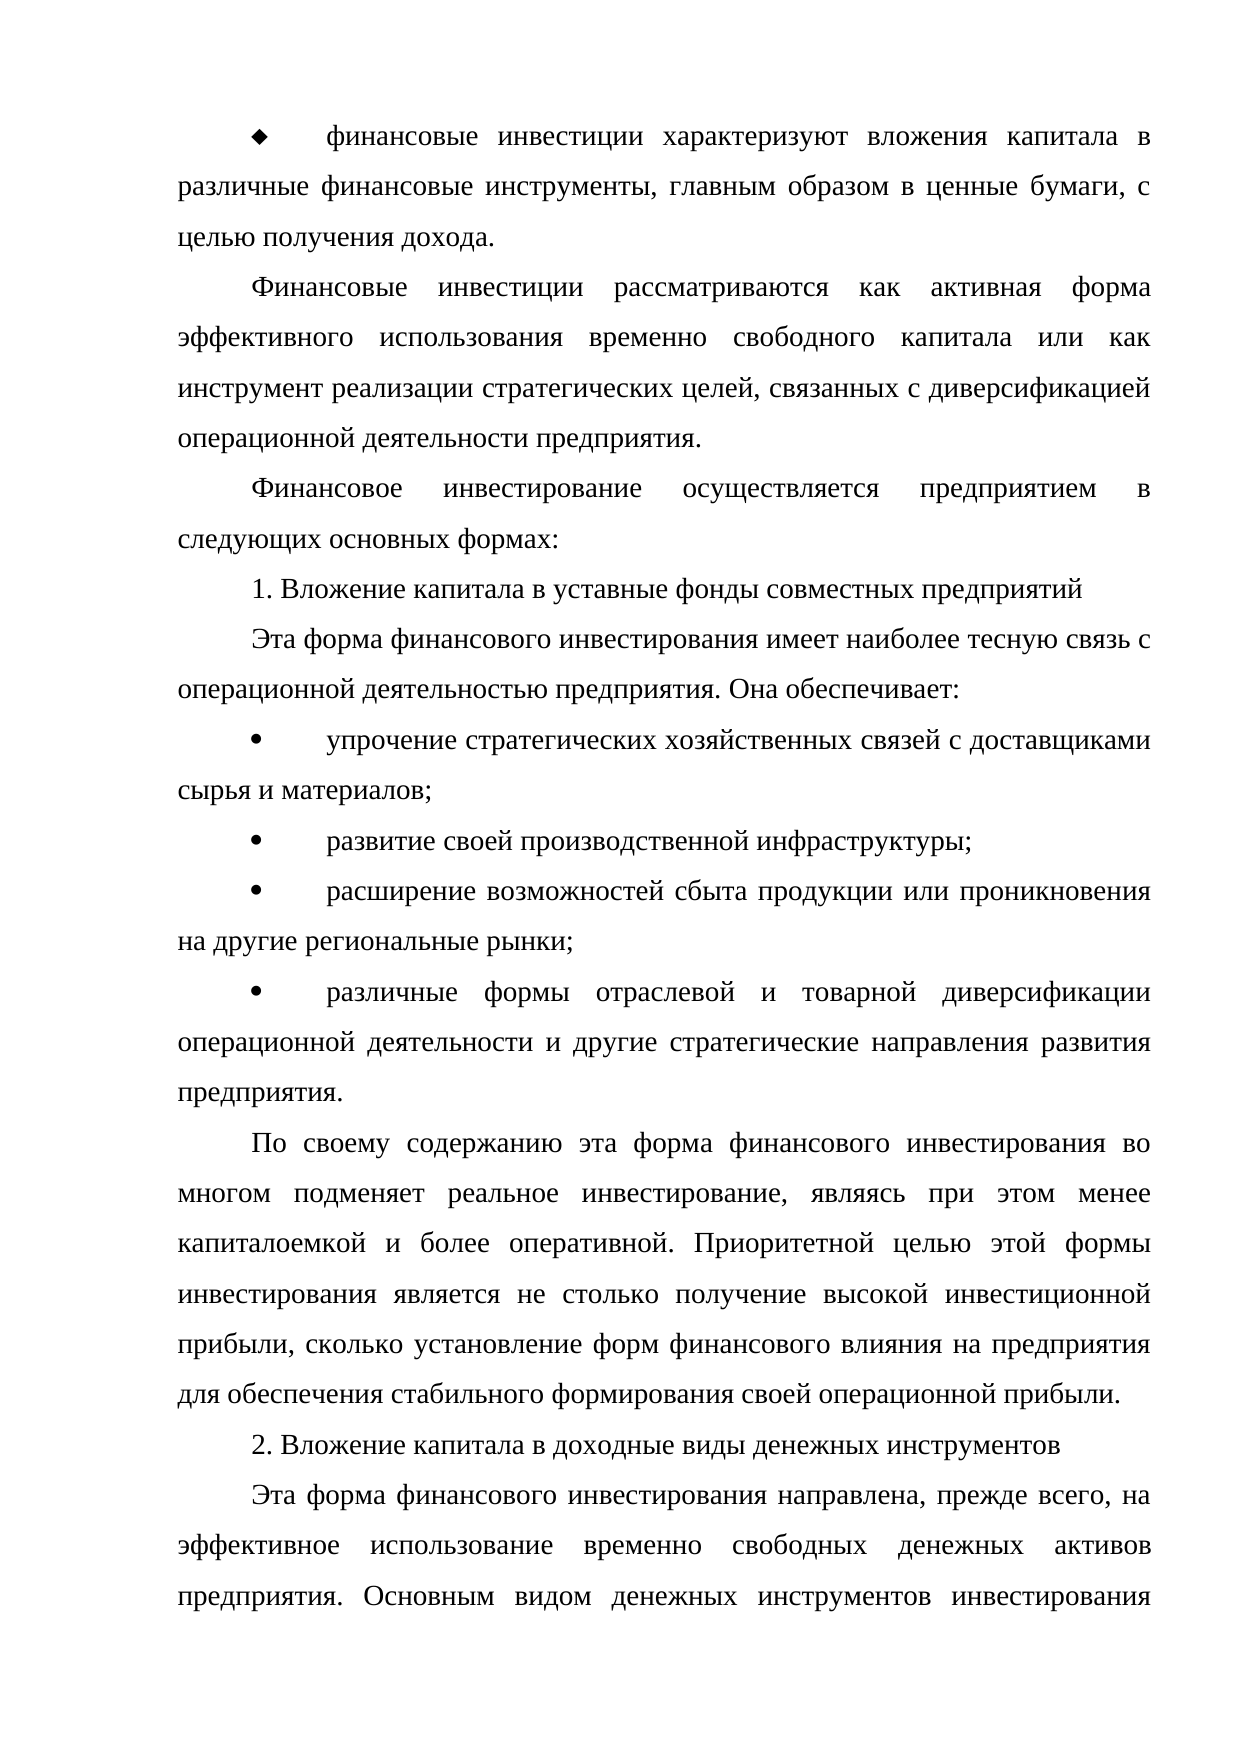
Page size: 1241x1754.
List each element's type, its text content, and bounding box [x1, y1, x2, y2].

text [177, 1477, 1152, 1611]
text Эта форма финансового инвестирования имеет наиболее тесную связь с операционной деятельностью предприятия. Она обеспечивает: [177, 621, 1152, 705]
text По своему содержанию эта форма финансового инвестирования во многом подменяет реальное инвестирование, являясь при этом менее капиталоемкой и более оперативной. Приоритетной целью этой формы инвестирования является не столько получение высокой инвестиционной прибыли, сколько установление форм финансового влияния на предприятия для обеспечения стабильного формирования своей операционной прибыли. [177, 1125, 1152, 1410]
list развитие своей производственной инфраструктуры; [177, 823, 1152, 856]
list упрочение стратегических хозяйственных связей с доставщиками сырья и материалов; [177, 722, 1152, 806]
text 1. Вложение капитала в уставные фонды совместных предприятий [177, 571, 1152, 604]
list финансовые инвестиции характеризуют вложения капитала в различные финансовые инструменты, главным образом в ценные бумаги, с целью получения дохода. [177, 118, 1152, 252]
list расширение возможностей сбыта продукции или проникновения на другие региональные рынки; [177, 873, 1152, 957]
text Финансовые инвестиции рассматриваются как активная форма эффективного использования временно свободного капитала или как инструмент реализации стратегических целей, связанных с диверсификацией операционной деятельности предприятия. [177, 269, 1152, 454]
text Финансовое инвестирование осуществляется предприятием в следующих основных формах: [177, 470, 1152, 554]
text 2. Вложение капитала в доходные виды денежных инструментов [177, 1427, 1152, 1460]
list различные формы отраслевой и товарной диверсификации операционной деятельности и другие стратегические направления развития предприятия. [177, 974, 1152, 1108]
